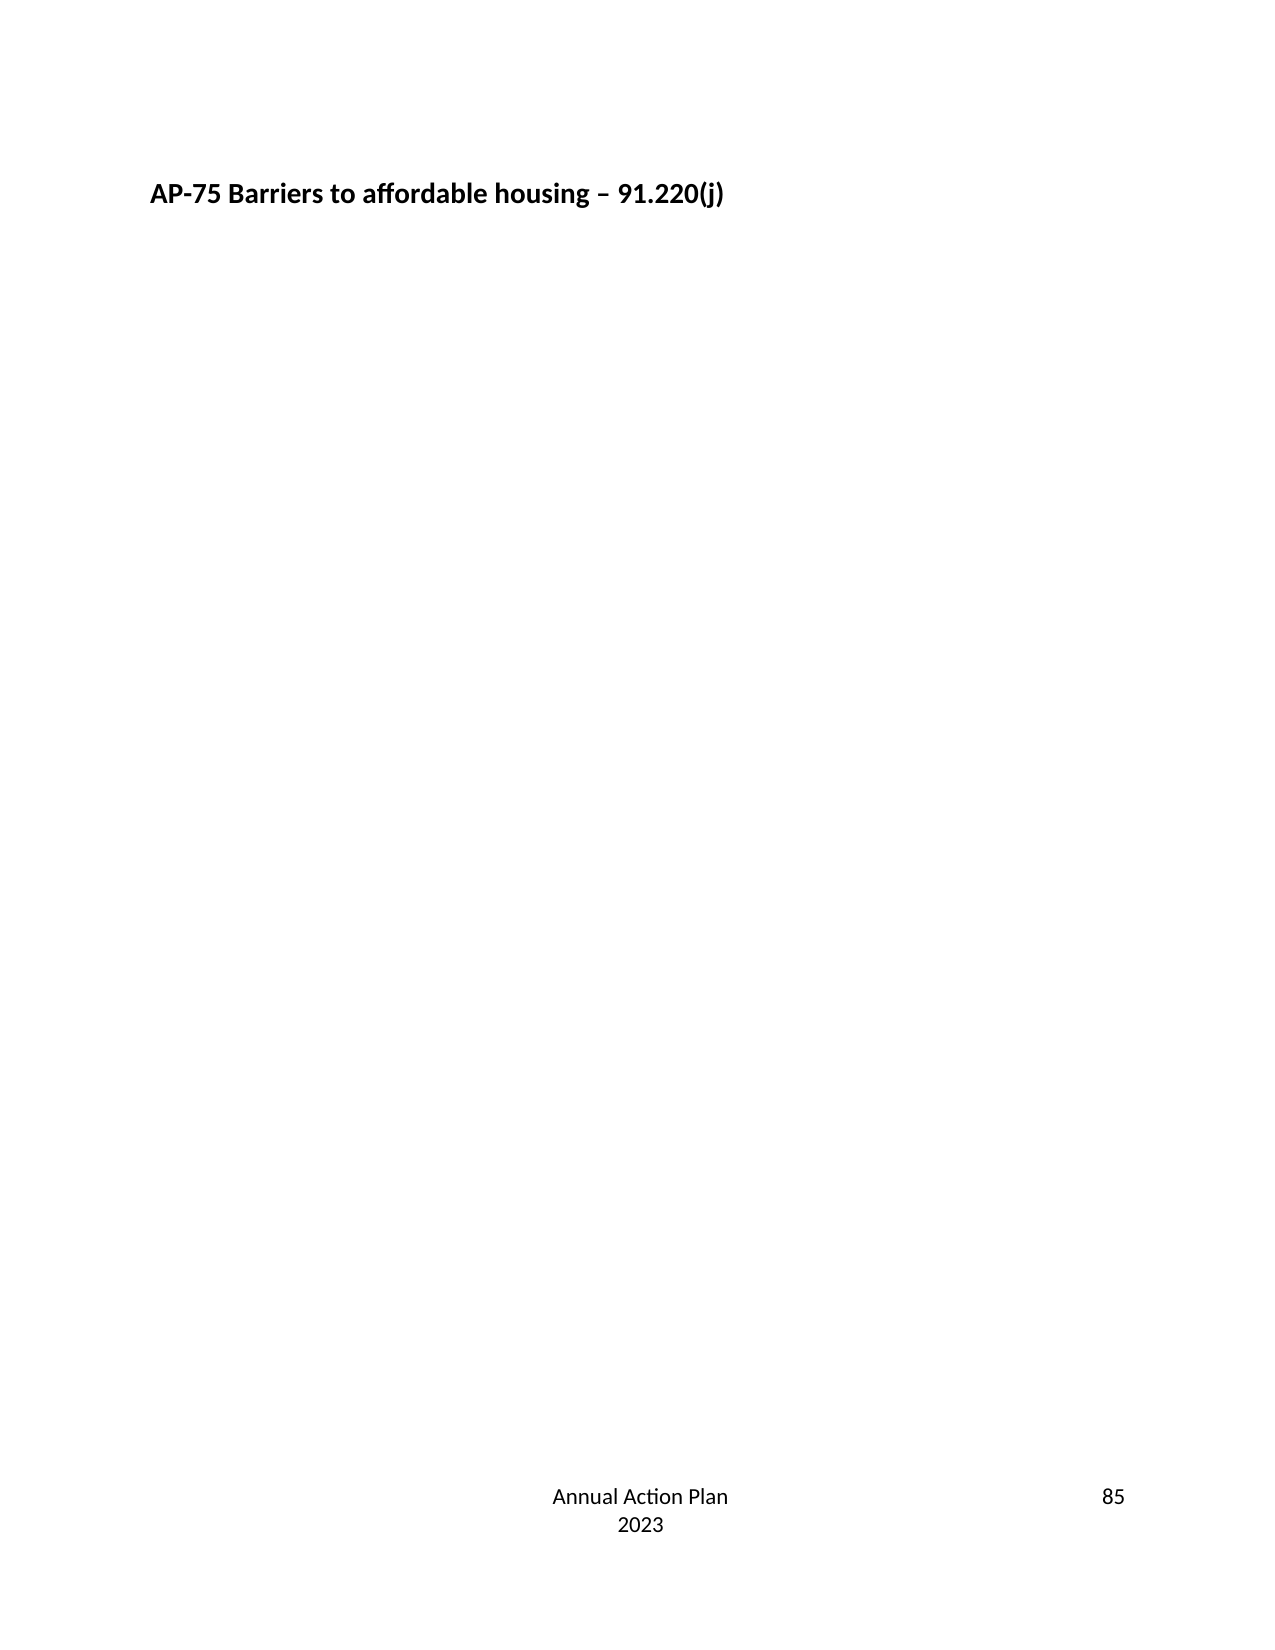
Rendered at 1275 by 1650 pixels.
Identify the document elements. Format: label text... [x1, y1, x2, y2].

subtitle AP-75 Barriers to affordable housing – 91.220(j) [150, 175, 1125, 211]
